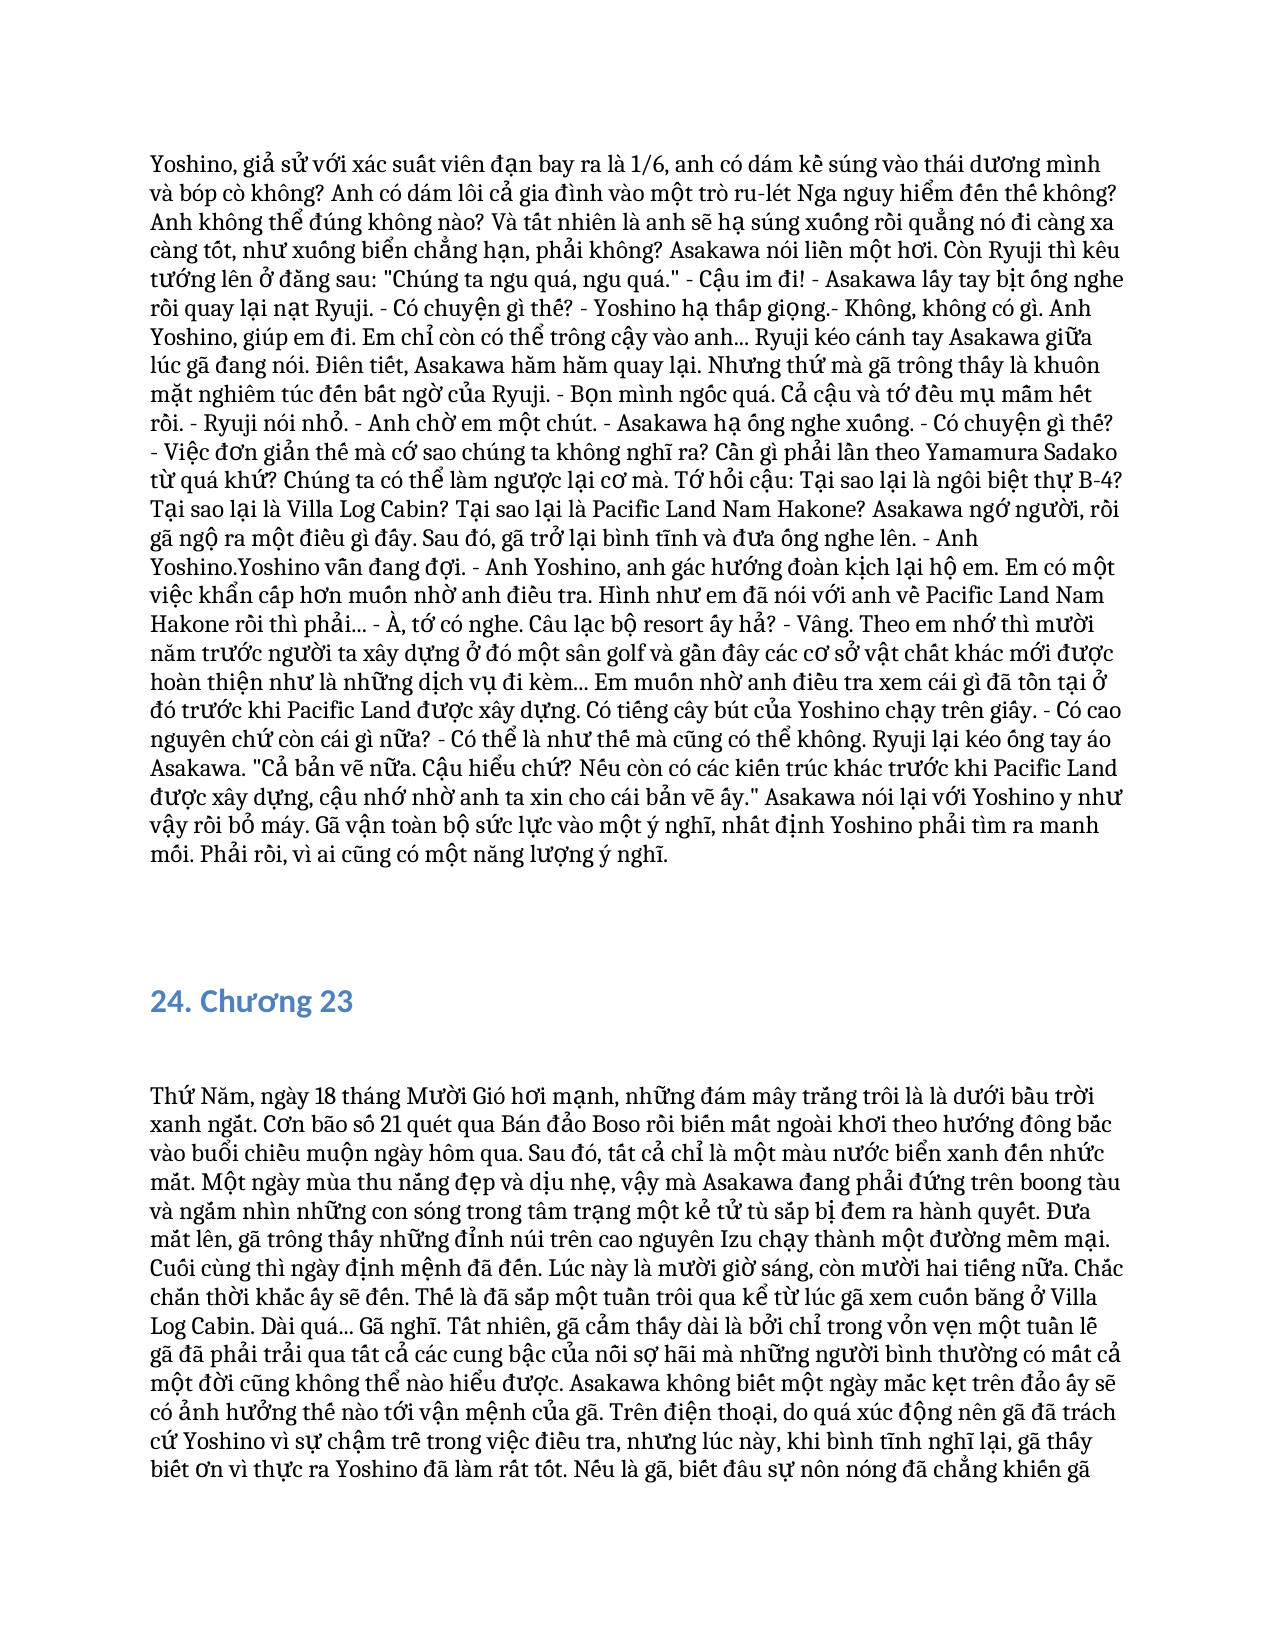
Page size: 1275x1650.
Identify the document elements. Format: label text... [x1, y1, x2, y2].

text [150, 1024, 1125, 1484]
subtitle 24. Chương 23 [150, 979, 1125, 1020]
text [150, 150, 1125, 869]
